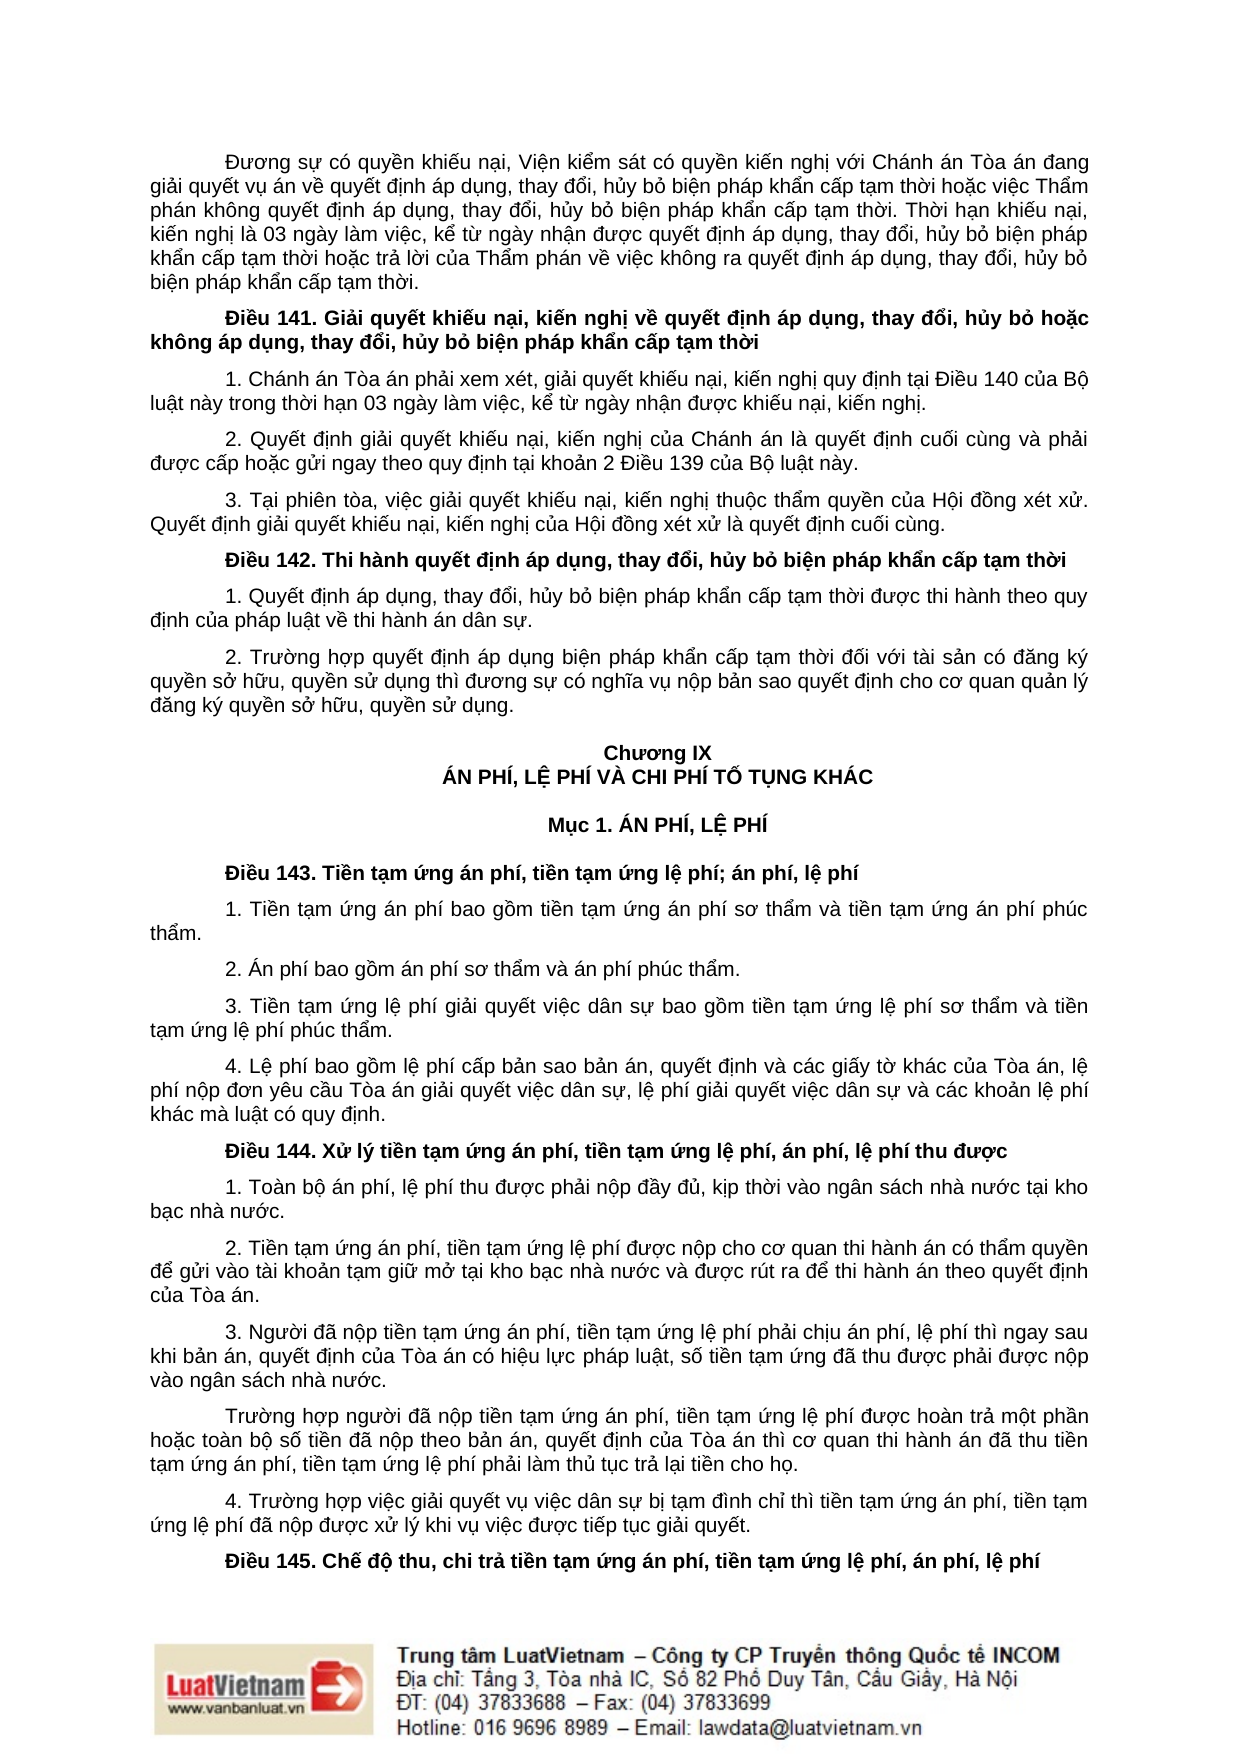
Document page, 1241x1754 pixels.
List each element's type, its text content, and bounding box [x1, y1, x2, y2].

text 2. Tiền tạm ứng án phí, tiền tạm ứng lệ phí được nộp cho cơ quan thi hành án có thẩm quyền để gửi vào tài khoản tạm giữ mở tại kho bạc nhà nước và được rút ra để thi hành án theo quyết định của Tòa án. [150, 1235, 1090, 1307]
text Mục 1. ÁN PHÍ, LỆ PHÍ [150, 812, 1090, 836]
text 3. Tại phiên tòa, việc giải quyết khiếu nại, kiến nghị thuộc thẩm quyền của Hội đồng xét xử. Quyết định giải quyết khiếu nại, kiến nghị của Hội đồng xét xử là quyết định cuối cùng. [150, 487, 1090, 535]
text Chương IX [150, 741, 1090, 764]
text Trường hợp người đã nộp tiền tạm ứng án phí, tiền tạm ứng lệ phí được hoàn trả một phần hoặc toàn bộ số tiền đã nộp theo bản án, quyết định của Tòa án thì cơ quan thi hành án đã thu tiền tạm ứng án phí, tiền tạm ứng lệ phí phải làm thủ tục trả lại tiền cho họ. [150, 1404, 1090, 1476]
text 3. Người đã nộp tiền tạm ứng án phí, tiền tạm ứng lệ phí phải chịu án phí, lệ phí thì ngay sau khi bản án, quyết định của Tòa án có hiệu lực pháp luật, số tiền tạm ứng đã thu được phải được nộp vào ngân sách nhà nước. [150, 1320, 1090, 1392]
text Đương sự có quyền khiếu nại, Viện kiểm sát có quyền kiến nghị với Chánh án Tòa án đang giải quyết vụ án về quyết định áp dụng, thay đổi, hủy bỏ biện pháp khẩn cấp tạm thời hoặc việc Thẩm phán không quyết định áp dụng, thay đổi, hủy bỏ biện pháp khẩn cấp tạm thời. Thời hạn khiếu nại, kiến nghị là 03 ngày làm việc, kể từ ngày nhận được quyết định áp dụng, thay đổi, hủy bỏ biện pháp khẩn cấp tạm thời hoặc trả lời của Thẩm phán về việc không ra quyết định áp dụng, thay đổi, hủy bỏ biện pháp khẩn cấp tạm thời. [150, 150, 1090, 294]
text Điều 144. Xử lý tiền tạm ứng án phí, tiền tạm ứng lệ phí, án phí, lệ phí thu được [150, 1138, 1090, 1162]
text 1. Tiền tạm ứng án phí bao gồm tiền tạm ứng án phí sơ thẩm và tiền tạm ứng án phí phúc thẩm. [150, 897, 1090, 945]
text 1. Toàn bộ án phí, lệ phí thu được phải nộp đầy đủ, kịp thời vào ngân sách nhà nước tại kho bạc nhà nước. [150, 1175, 1090, 1223]
text 2. Án phí bao gồm án phí sơ thẩm và án phí phúc thẩm. [150, 957, 1090, 981]
text ÁN PHÍ, LỆ PHÍ VÀ CHI PHÍ TỐ TỤNG KHÁC [150, 764, 1090, 788]
text Điều 145. Chế độ thu, chi trả tiền tạm ứng án phí, tiền tạm ứng lệ phí, án phí, lệ phí [150, 1549, 1090, 1573]
text 2. Trường hợp quyết định áp dụng biện pháp khẩn cấp tạm thời đối với tài sản có đăng ký quyền sở hữu, quyền sử dụng thì đương sự có nghĩa vụ nộp bản sao quyết định cho cơ quan quản lý đăng ký quyền sở hữu, quyền sử dụng. [150, 645, 1090, 717]
text Điều 143. Tiền tạm ứng án phí, tiền tạm ứng lệ phí; án phí, lệ phí [150, 860, 1090, 884]
text Điều 141. Giải quyết khiếu nại, kiến nghị về quyết định áp dụng, thay đổi, hủy bỏ hoặc không áp dụng, thay đổi, hủy bỏ biện pháp khẩn cấp tạm thời [150, 306, 1090, 354]
text 4. Lệ phí bao gồm lệ phí cấp bản sao bản án, quyết định và các giấy tờ khác của Tòa án, lệ phí nộp đơn yêu cầu Tòa án giải quyết việc dân sự, lệ phí giải quyết việc dân sự và các khoản lệ phí khác mà luật có quy định. [150, 1054, 1090, 1126]
text 3. Tiền tạm ứng lệ phí giải quyết việc dân sự bao gồm tiền tạm ứng lệ phí sơ thẩm và tiền tạm ứng lệ phí phúc thẩm. [150, 994, 1090, 1042]
picture [150, 1638, 1089, 1754]
text 1. Quyết định áp dụng, thay đổi, hủy bỏ biện pháp khẩn cấp tạm thời được thi hành theo quy định của pháp luật về thi hành án dân sự. [150, 584, 1090, 632]
text 2. Quyết định giải quyết khiếu nại, kiến nghị của Chánh án là quyết định cuối cùng và phải được cấp hoặc gửi ngay theo quy định tại khoản 2 Điều 139 của Bộ luật này. [150, 427, 1090, 475]
text Điều 142. Thi hành quyết định áp dụng, thay đổi, hủy bỏ biện pháp khẩn cấp tạm thời [150, 548, 1090, 572]
text 4. Trường hợp việc giải quyết vụ việc dân sự bị tạm đình chỉ thì tiền tạm ứng án phí, tiền tạm ứng lệ phí đã nộp được xử lý khi vụ việc được tiếp tục giải quyết. [150, 1488, 1090, 1536]
text 1. Chánh án Tòa án phải xem xét, giải quyết khiếu nại, kiến nghị quy định tại Điều 140 của Bộ luật này trong thời hạn 03 ngày làm việc, kể từ ngày nhận được khiếu nại, kiến nghị. [150, 367, 1090, 414]
